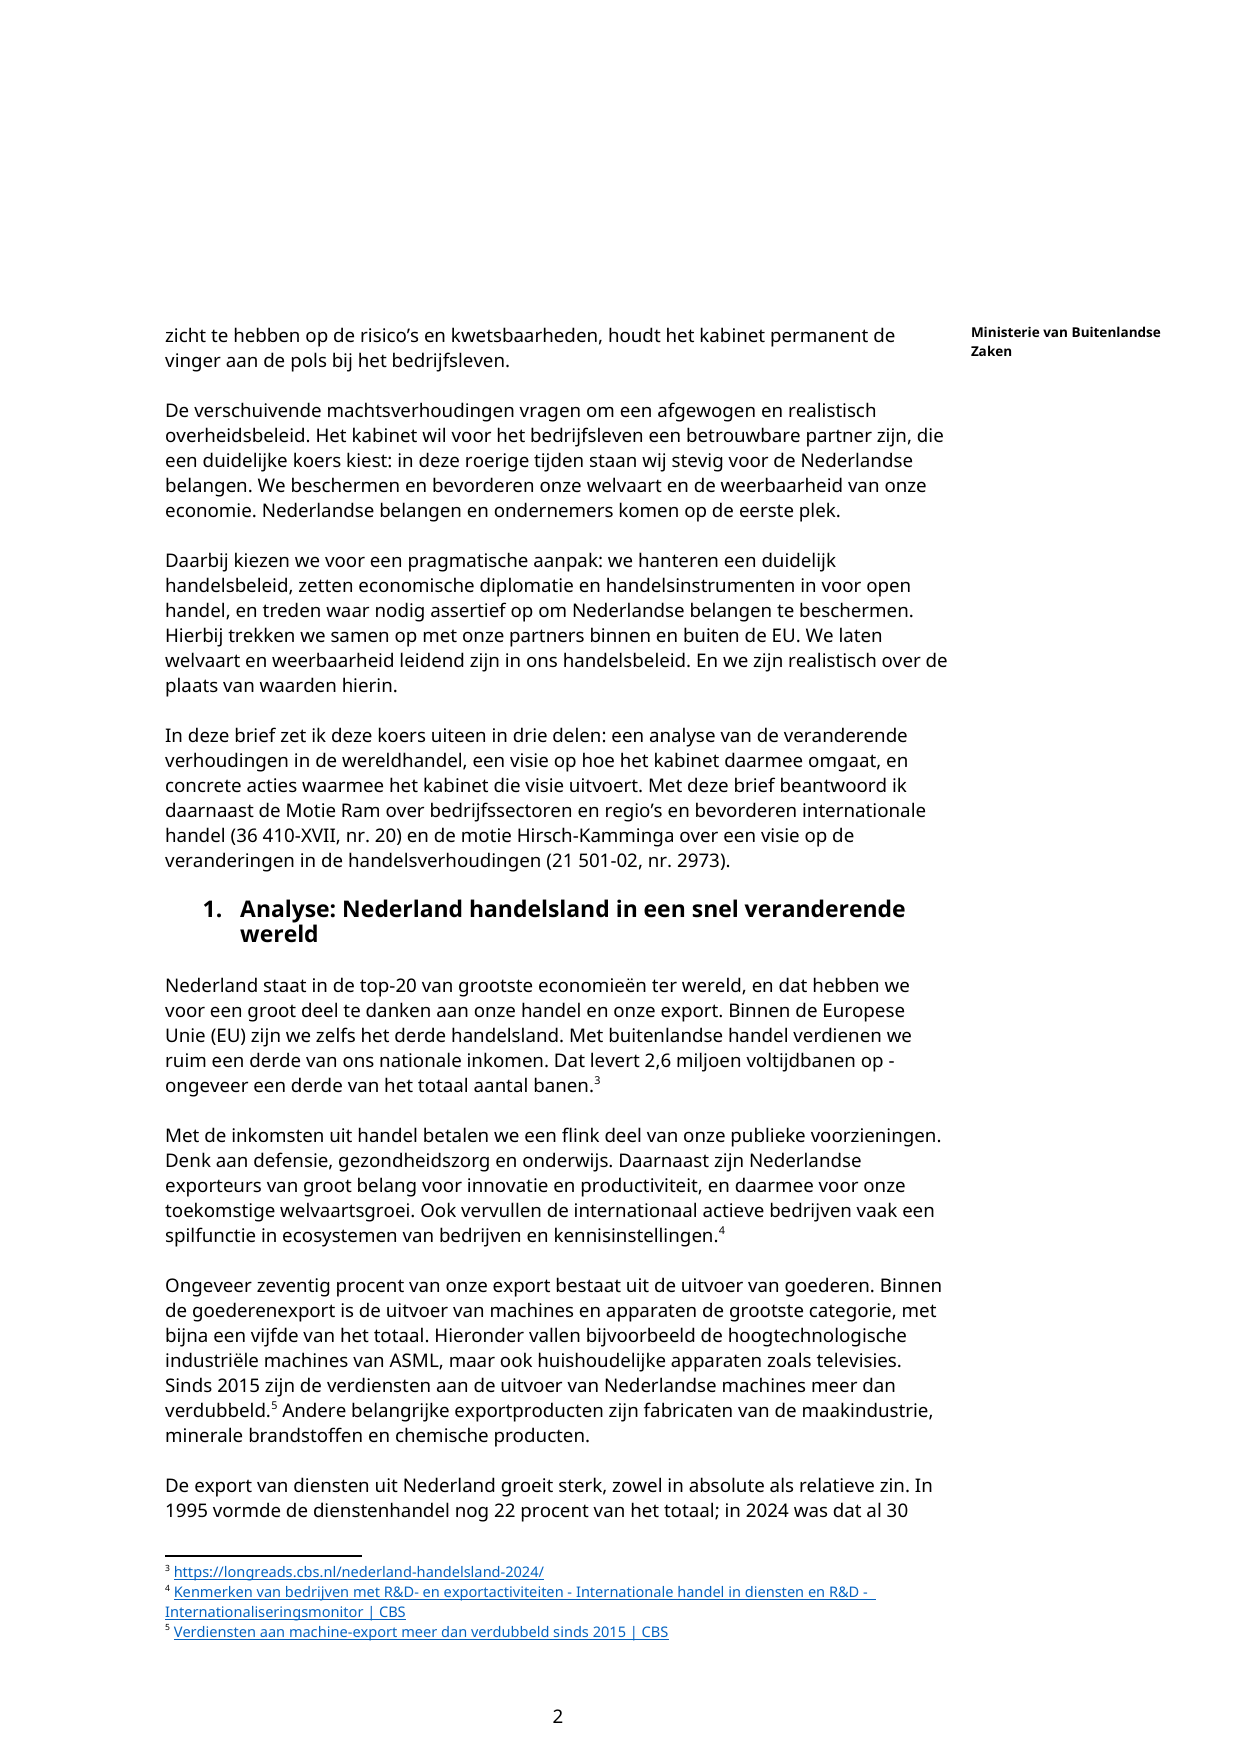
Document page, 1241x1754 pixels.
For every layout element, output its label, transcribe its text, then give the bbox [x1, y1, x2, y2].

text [165, 1472, 951, 1522]
text In deze brief zet ik deze koers uiteen in drie delen: een analyse van de veranderende verhoudingen in de wereldhandel, een visie op hoe het kabinet daarmee omgaat, en concrete acties waarmee het kabinet die visie uitvoert. Met deze brief beantwoord ik daarnaast de Motie Ram over bedrijfssectoren en regio’s en bevorderen internationale handel (36 410-XVII, nr. 20) en de motie Hirsch-Kamminga over een visie op de veranderingen in de handelsverhoudingen (21 501-02, nr. 2973). [165, 722, 951, 872]
text Daarbij kiezen we voor een pragmatische aanpak: we hanteren een duidelijk handelsbeleid, zetten economische diplomatie en handelsinstrumenten in voor open handel, en treden waar nodig assertief op om Nederlandse belangen te beschermen. Hierbij trekken we samen op met onze partners binnen en buiten de EU. We laten welvaart en weerbaarheid leidend zijn in ons handelsbeleid. En we zijn realistisch over de plaats van waarden hierin. [165, 547, 951, 697]
text De verschuivende machtsverhoudingen vragen om een afgewogen en realistisch overheidsbeleid. Het kabinet wil voor het bedrijfsleven een betrouwbare partner zijn, die een duidelijke koers kiest: in deze roerige tijden staan wij stevig voor de Nederlandse belangen. We beschermen en bevorderen onze welvaart en de weerbaarheid van onze economie. Nederlandse belangen en ondernemers komen op de eerste plek. [165, 397, 951, 522]
list Analyse: Nederland handelsland in een snel veranderende wereld [202, 897, 951, 947]
text Met de inkomsten uit handel betalen we een flink deel van onze publieke voorzieningen. Denk aan defensie, gezondheidszorg en onderwijs. Daarnaast zijn Nederlandse exporteurs van groot belang voor innovatie en productiviteit, en daarmee voor onze toekomstige welvaartsgroei. Ook vervullen de internationaal actieve bedrijven vaak een spilfunctie in ecosystemen van bedrijven en kennisinstellingen. [165, 1122, 951, 1247]
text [165, 322, 951, 372]
text Nederland staat in de top-20 van grootste economieën ter wereld, en dat hebben we voor een groot deel te danken aan onze handel en onze export. Binnen de Europese Unie (EU) zijn we zelfs het derde handelsland. Met buitenlandse handel verdienen we ruim een derde van ons nationale inkomen. Dat levert 2,6 miljoen voltijdbanen op - ongeveer een derde van het totaal aantal banen. [165, 972, 951, 1097]
text Ongeveer zeventig procent van onze export bestaat uit de uitvoer van goederen. Binnen de goederenexport is de uitvoer van machines en apparaten de grootste categorie, met bijna een vijfde van het totaal. Hieronder vallen bijvoorbeeld de hoogtechnologische industriële machines van ASML, maar ook huishoudelijke apparaten zoals televisies. Sinds 2015 zijn de verdiensten aan de uitvoer van Nederlandse machines meer dan verdubbeld. Andere belangrijke exportproducten zijn fabricaten van de maakindustrie, minerale brandstoffen en chemische producten. [165, 1272, 951, 1447]
